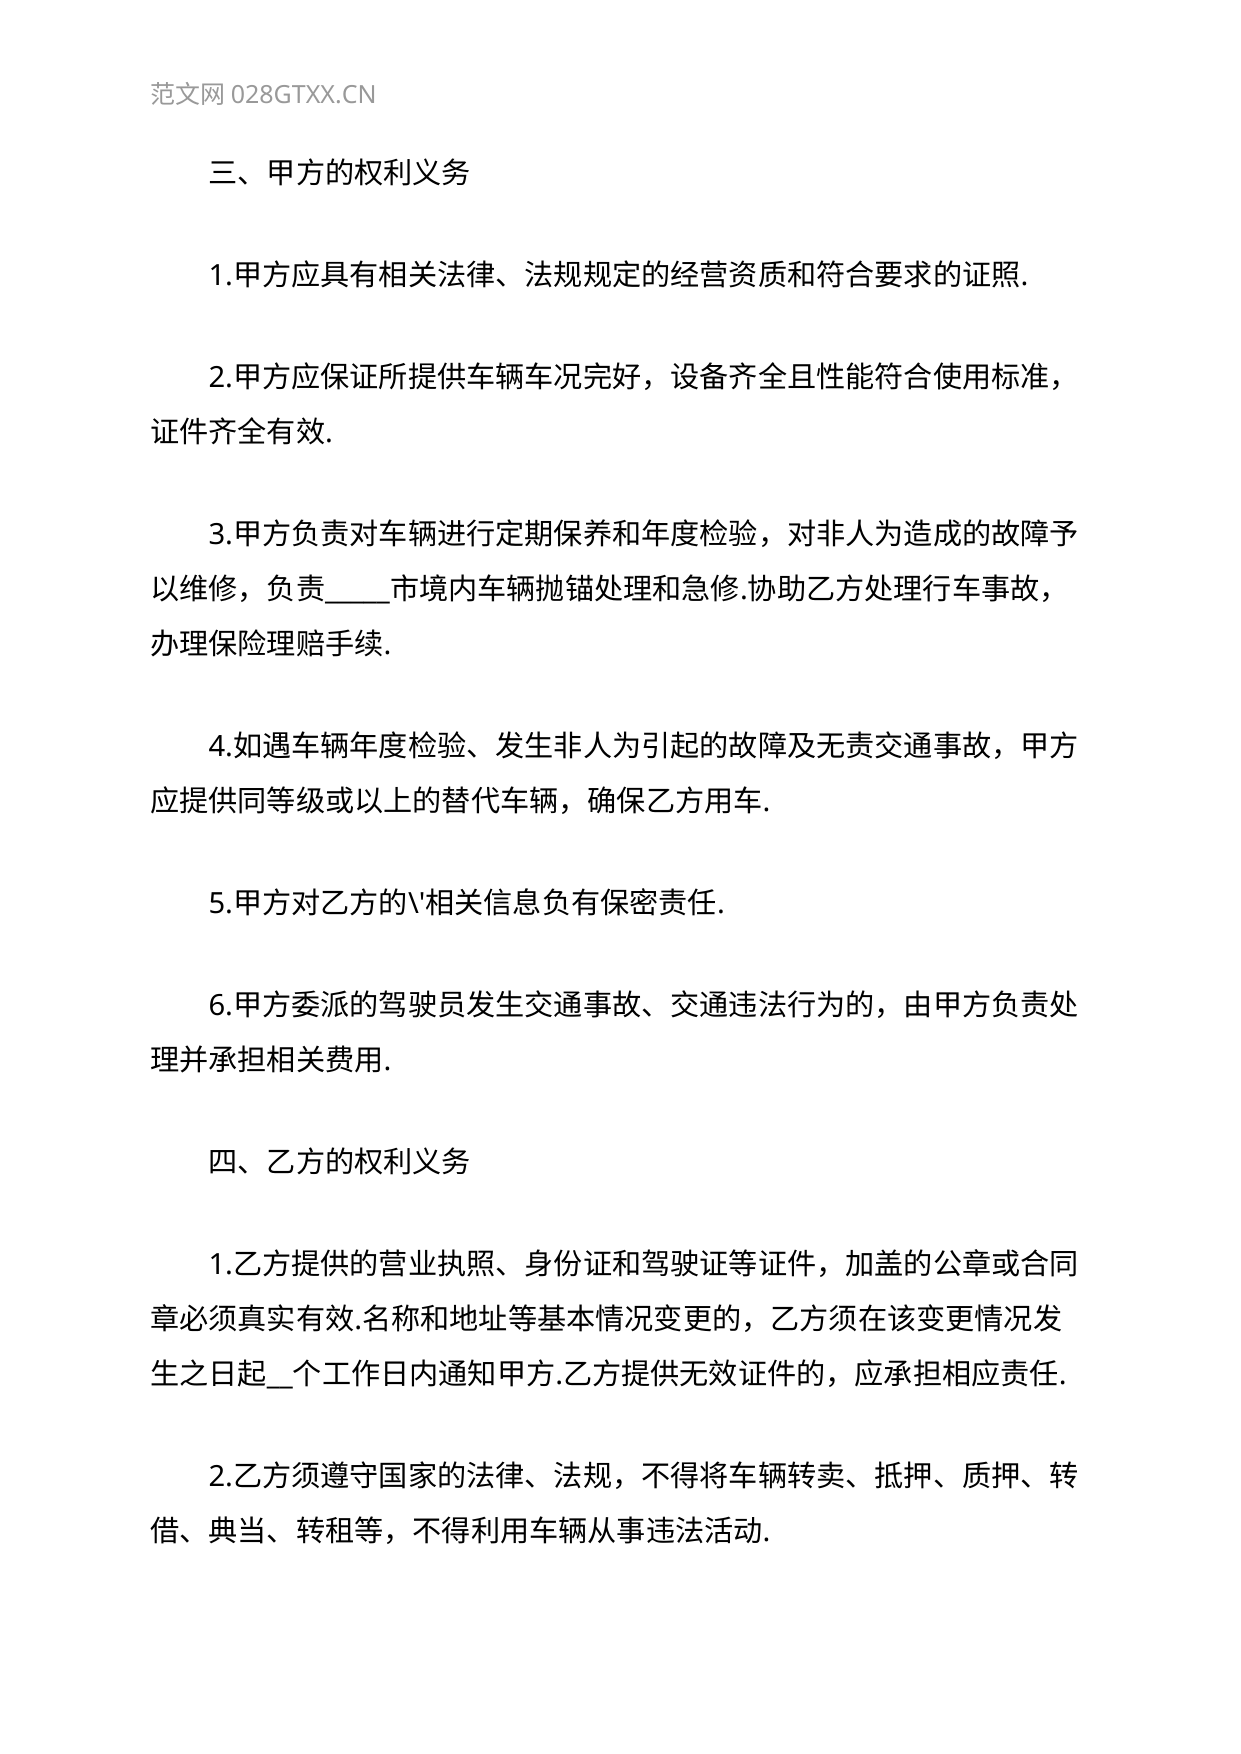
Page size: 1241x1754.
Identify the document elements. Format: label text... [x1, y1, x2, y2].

text 2.乙方须遵守国家的法律、法规，不得将车辆转卖、抵押、质押、转借、典当、转租等，不得利用车辆从事违法活动. [150, 1452, 1090, 1550]
text 1.甲方应具有相关法律、法规规定的经营资质和符合要求的证照. [150, 252, 1090, 294]
text 四、乙方的权利义务 [150, 1139, 1090, 1181]
text 1.乙方提供的营业执照、身份证和驾驶证等证件，加盖的公章或合同章必须真实有效.名称和地址等基本情况变更的，乙方须在该变更情况发生之日起__个工作日内通知甲方.乙方提供无效证件的，应承担相应责任. [150, 1240, 1090, 1393]
text 5.甲方对乙方的\'相关信息负有保密责任. [150, 880, 1090, 922]
text 2.甲方应保证所提供车辆车况完好，设备齐全且性能符合使用标准，证件齐全有效. [150, 354, 1090, 451]
text 三、甲方的权利义务 [150, 150, 1090, 192]
text 4.如遇车辆年度检验、发生非人为引起的故障及无责交通事故，甲方应提供同等级或以上的替代车辆，确保乙方用车. [150, 723, 1090, 820]
text 6.甲方委派的驾驶员发生交通事故、交通违法行为的，由甲方负责处理并承担相关费用. [150, 982, 1090, 1079]
text 3.甲方负责对车辆进行定期保养和年度检验，对非人为造成的故障予以维修，负责_____市境内车辆抛锚处理和急修.协助乙方处理行车事故，办理保险理赔手续. [150, 511, 1090, 663]
